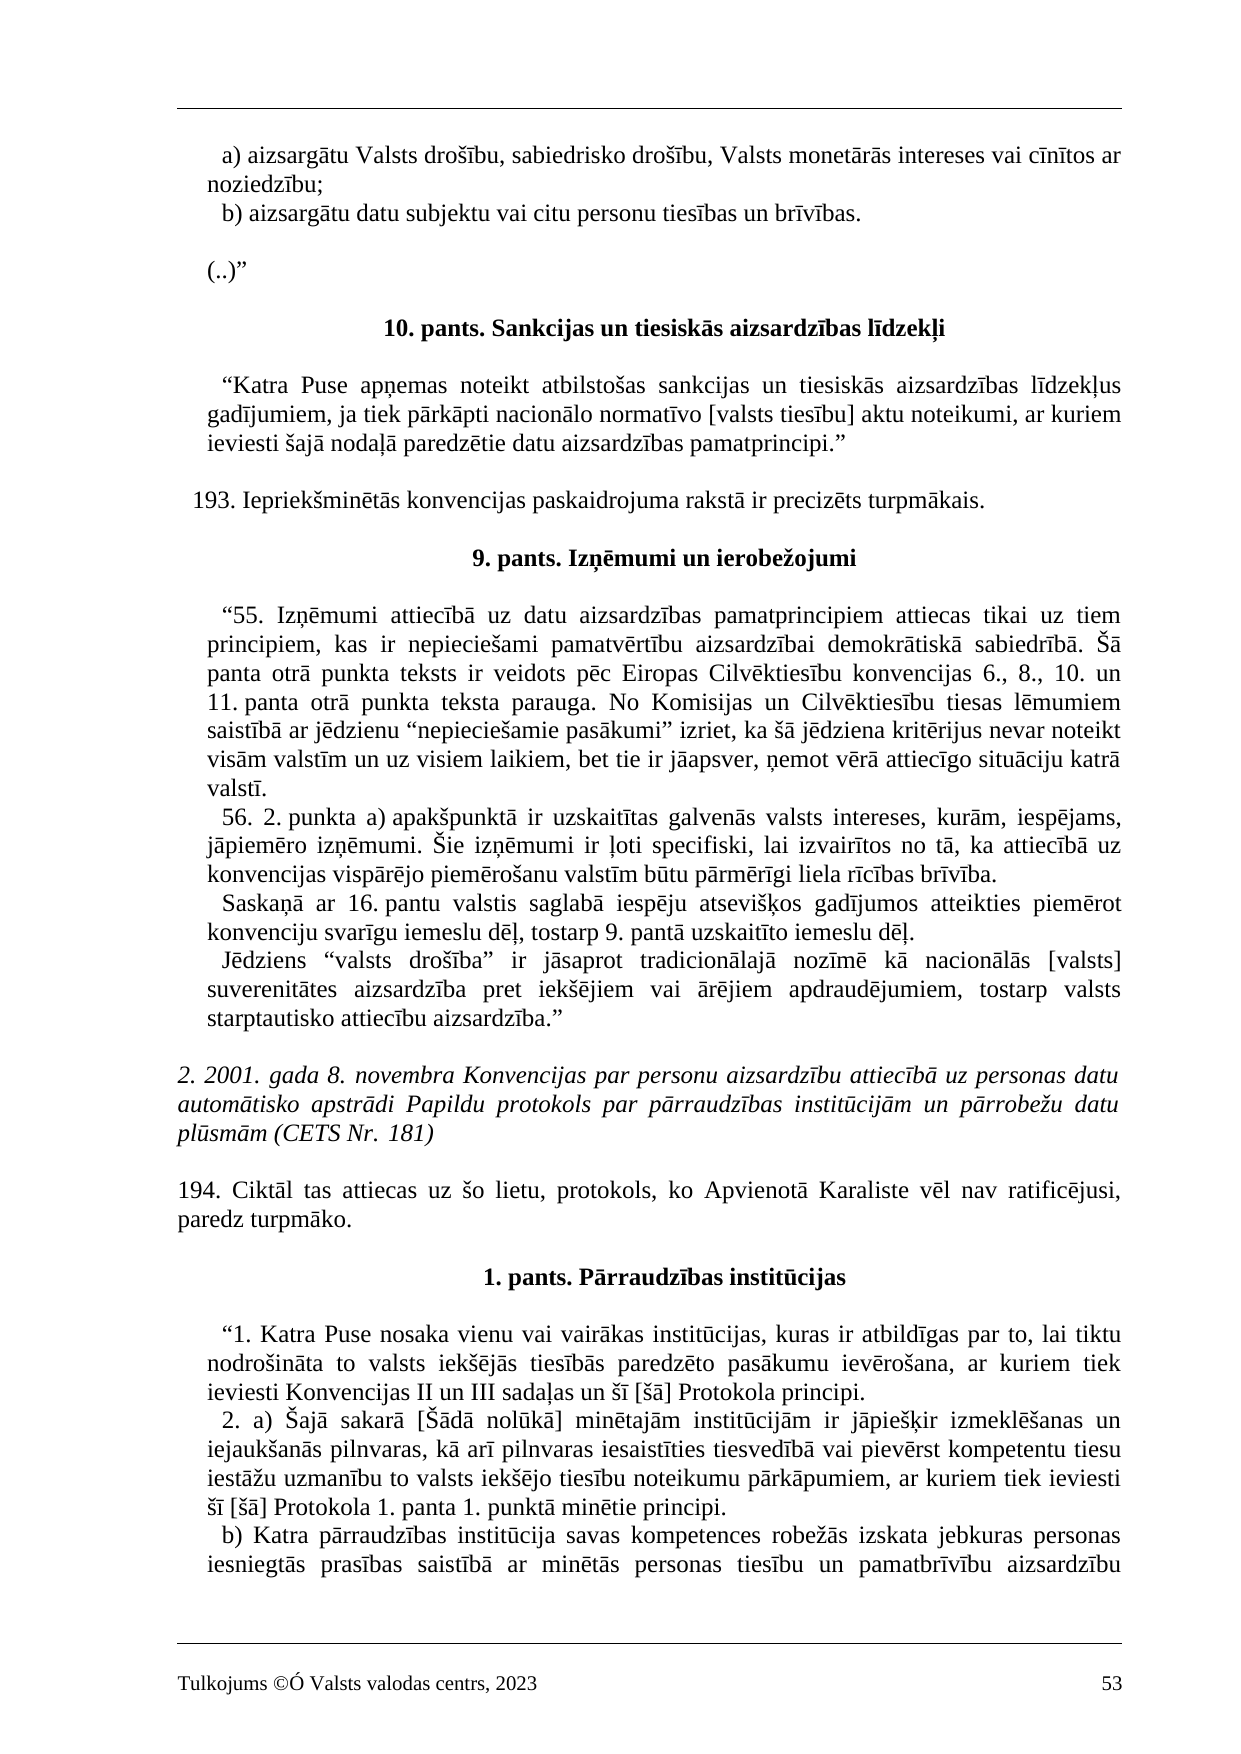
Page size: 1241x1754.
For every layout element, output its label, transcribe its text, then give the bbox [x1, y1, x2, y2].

text “55. Izņēmumi attiecībā uz datu aizsardzības pamatprincipiem attiecas tikai uz tiem principiem, kas ir nepieciešami pamatvērtību aizsardzībai demokrātiskā sabiedrībā. Šā panta otrā punkta teksts ir veidots pēc Eiropas Cilvēktiesību konvencijas 6., 8., 10. un 11. panta otrā punkta teksta parauga. No Komisijas un Cilvēktiesību tiesas lēmumiem saistībā ar jēdzienu “nepieciešamie pasākumi” izriet, ka šā jēdziena kritērijus nevar noteikt visām valstīm un uz visiem laikiem, bet tie ir jāapsver, ņemot vērā attiecīgo situāciju katrā valstī. [207, 601, 1122, 802]
text 194. Ciktāl tas attiecas uz šo lietu, protokols, ko Apvienotā Karaliste vēl nav ratificējusi, paredz turpmāko. [177, 1176, 1122, 1233]
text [207, 1521, 1122, 1578]
text 56. 2. punkta a) apakšpunktā ir uzskaitītas galvenās valsts intereses, kurām, iespējams, jāpiemēro izņēmumi. Šie izņēmumi ir ļoti specifiski, lai izvairītos no tā, ka attiecībā uz konvencijas vispārējo piemērošanu valstīm būtu pārmērīgi liela rīcības brīvība. [207, 802, 1122, 888]
text 1. pants. Pārraudzības institūcijas [207, 1262, 1122, 1291]
text 2. a) Šajā sakarā [Šādā nolūkā] minētajām institūcijām ir jāpiešķir izmeklēšanas un iejaukšanās pilnvaras, kā arī pilnvaras iesaistīties tiesvedībā vai pievērst kompetentu tiesu iestāžu uzmanību to valsts iekšējo tiesību noteikumu pārkāpumiem, ar kuriem tiek ieviesti šī [šā] Protokola 1. panta 1. punktā minētie principi. [207, 1406, 1122, 1521]
text a) aizsargātu Valsts drošību, sabiedrisko drošību, Valsts monetārās intereses vai cīnītos ar noziedzību; [207, 141, 1122, 198]
text Saskaņā ar 16. pantu valstis saglabā iespēju atsevišķos gadījumos atteikties piemērot konvenciju svarīgu iemeslu dēļ, tostarp 9. pantā uzskaitīto iemeslu dēļ. [207, 888, 1122, 946]
list 2. 2001. gada 8. novembra Konvencijas par personu aizsardzību attiecībā uz personas datu automātisko apstrādi Papildu protokols par pārraudzības institūcijām un pārrobežu datu plūsmām (CETS Nr. 181) [177, 1061, 1122, 1147]
text “1. Katra Puse nosaka vienu vai vairākas institūcijas, kuras ir atbildīgas par to, lai tiktu nodrošināta to valsts iekšējās tiesībās paredzēto pasākumu ievērošana, ar kuriem tiek ieviesti Konvencijas II un III sadaļas un šī [šā] Protokola principi. [207, 1319, 1122, 1406]
text (..)” [207, 256, 1122, 284]
text 9. pants. Izņēmumi un ierobežojumi [207, 543, 1122, 572]
text 10. pants. Sankcijas un tiesiskās aizsardzības līdzekļi [207, 313, 1122, 342]
text Jēdziens “valsts drošība” ir jāsaprot tradicionālajā nozīmē kā nacionālās [valsts] suverenitātes aizsardzība pret iekšējiem vai ārējiem apdraudējumiem, tostarp valsts starptautisko attiecību aizsardzība.” [207, 946, 1122, 1032]
text b) aizsargātu datu subjektu vai citu personu tiesības un brīvības. [207, 198, 1122, 227]
text “Katra Puse apņemas noteikt atbilstošas sankcijas un tiesiskās aizsardzības līdzekļus gadījumiem, ja tiek pārkāpti nacionālo normatīvo [valsts tiesību] aktu noteikumi, ar kuriem ieviesti šajā nodaļā paredzētie datu aizsardzības pamatprincipi.” [207, 371, 1122, 457]
text 193. Iepriekšminētās konvencijas paskaidrojuma rakstā ir precizēts turpmākais. [177, 486, 1122, 514]
